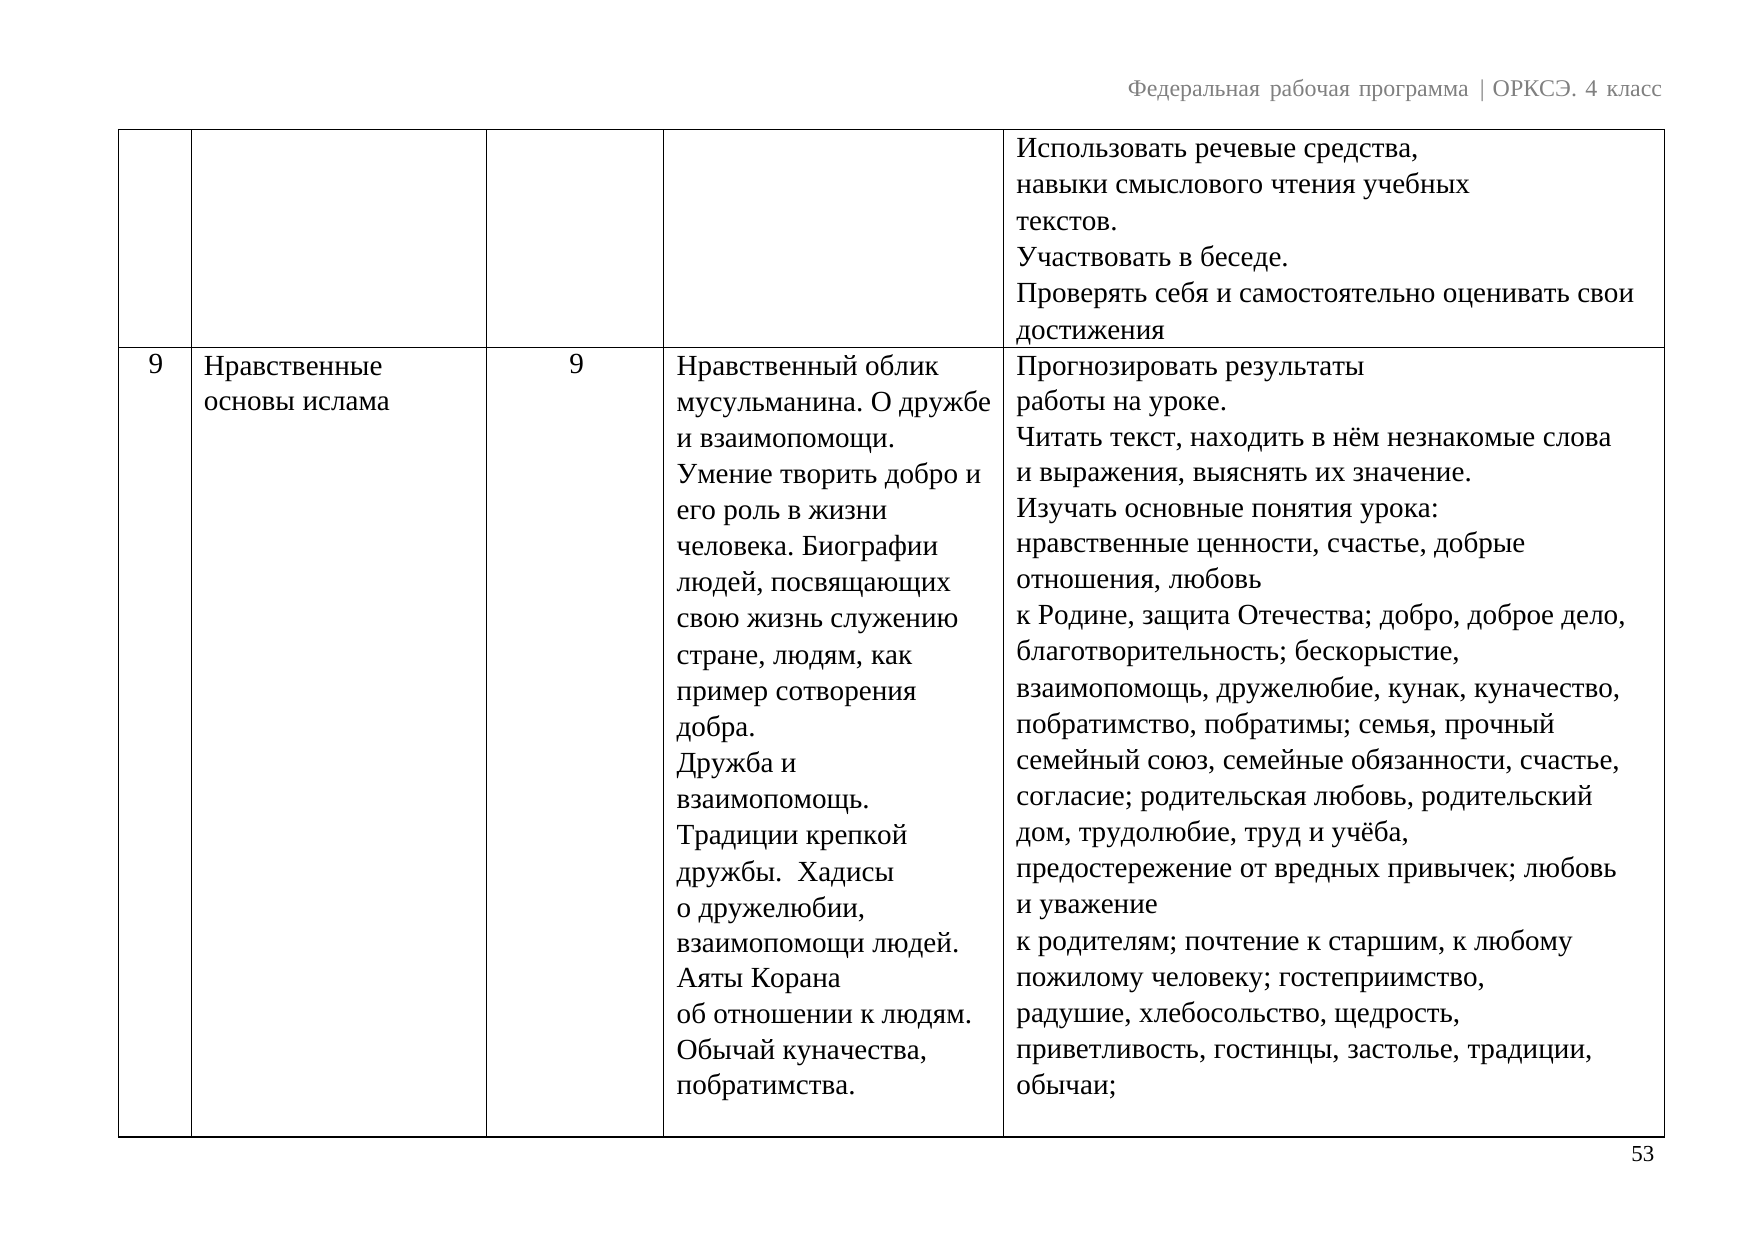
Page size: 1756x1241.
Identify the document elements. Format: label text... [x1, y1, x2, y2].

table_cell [1004, 348, 1664, 1136]
table_header [119, 130, 191, 347]
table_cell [664, 348, 1003, 1136]
table_cell 9 [119, 348, 191, 1136]
table_header Использовать речевые средства, навыки смыслового чтения учебных текстов. Участвовать в беседе. Проверять себя и самостоятельно оценивать свои достижения [1004, 130, 1664, 347]
table_header [664, 130, 1003, 347]
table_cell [192, 348, 486, 1136]
table_cell 9 [487, 348, 663, 1136]
table_header [192, 130, 486, 347]
table_header [487, 130, 663, 347]
